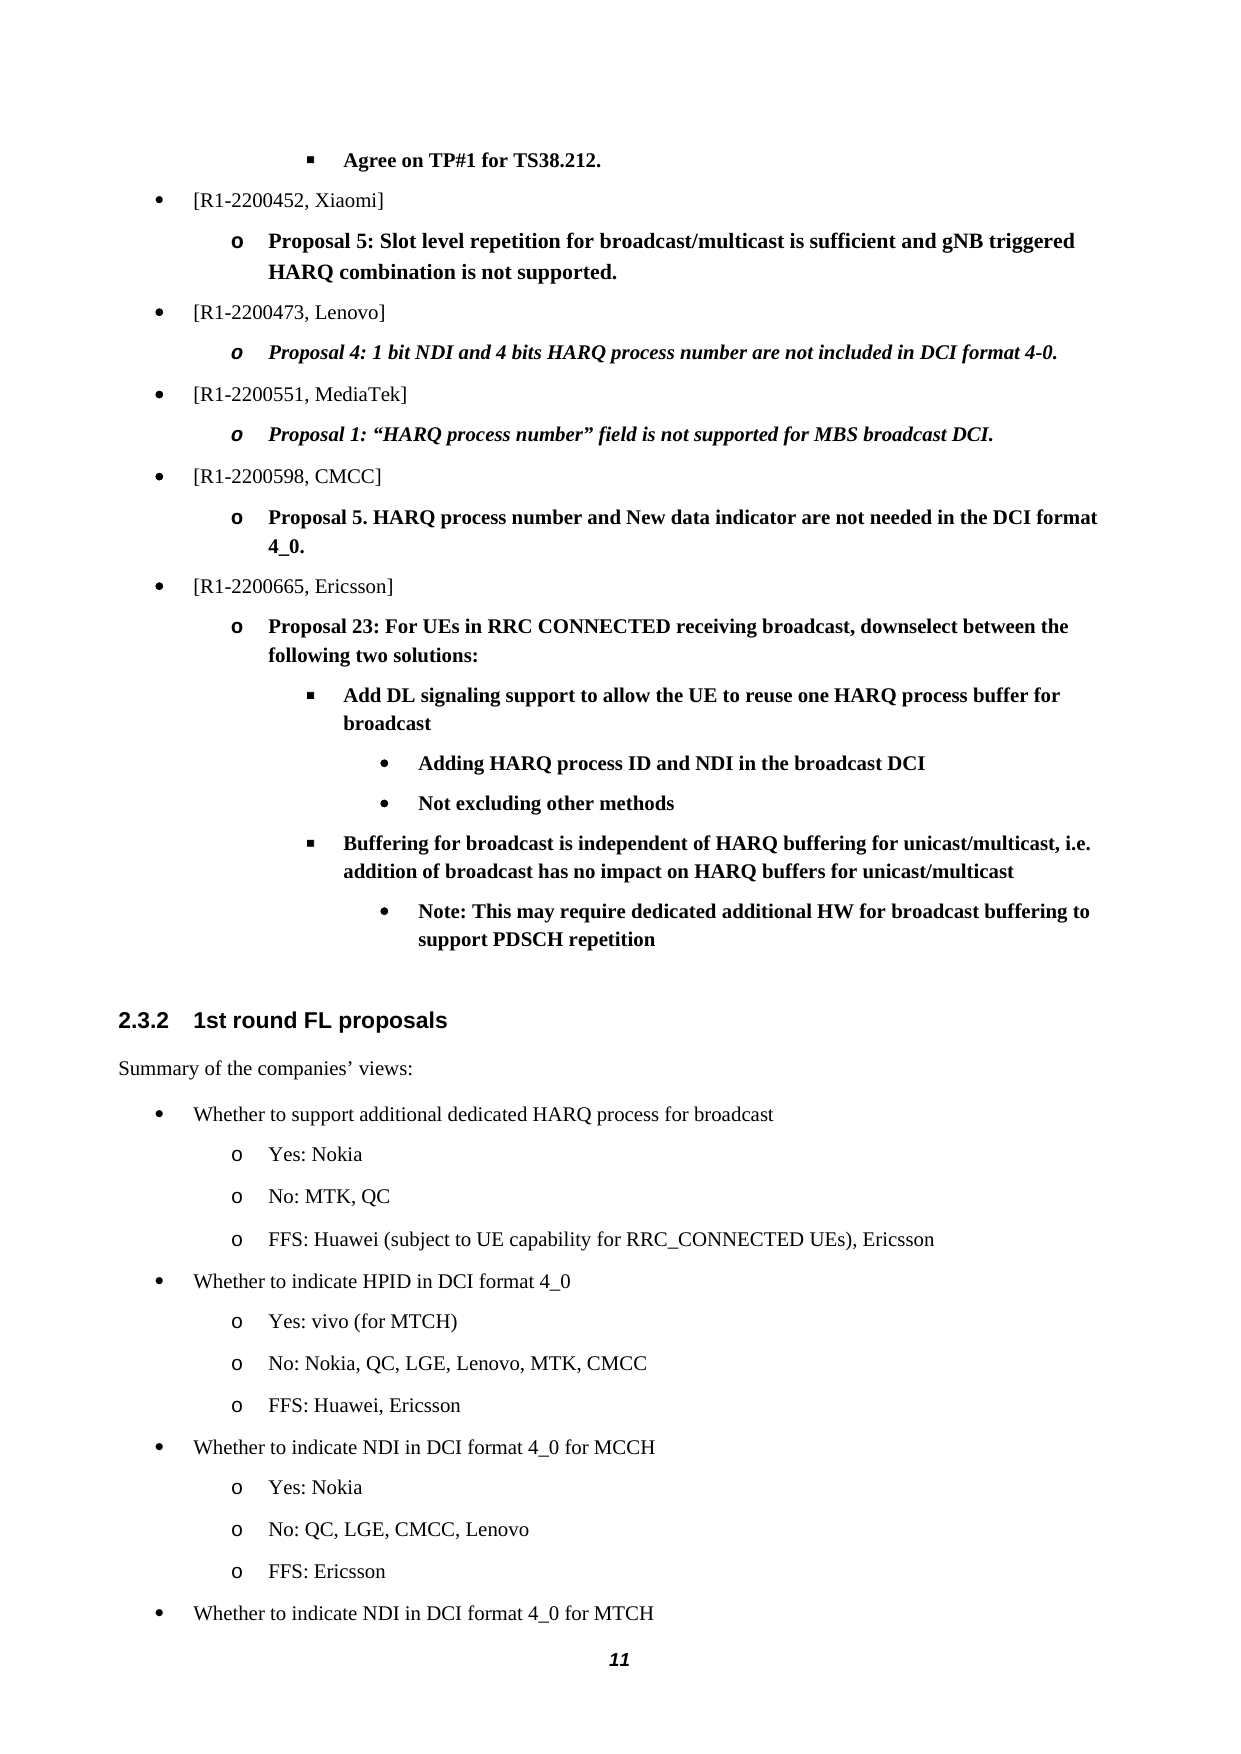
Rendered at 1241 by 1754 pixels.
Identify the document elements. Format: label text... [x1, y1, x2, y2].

list [R1-2200452, Xiaomi] [156, 188, 1122, 212]
list Proposal 5: Slot level repetition for broadcast/multicast is sufficient and gNB triggered HARQ combination is not supported. [231, 228, 1122, 284]
list Not excluding other methods [381, 791, 1122, 815]
list Yes: vivo (for MTCH) [231, 1309, 1122, 1334]
list FFS: Huawei, Ericsson [231, 1393, 1122, 1418]
list Yes: Nokia [231, 1475, 1122, 1501]
list Whether to indicate NDI in DCI format 4_0 for MCCH [156, 1435, 1122, 1459]
text Summary of the companies’ views: [118, 1056, 1122, 1080]
list Yes: Nokia [231, 1142, 1122, 1168]
list FFS: Ericsson [231, 1559, 1122, 1585]
list FFS: Huawei (subject to UE capability for RRC_CONNECTED UEs), Ericsson [231, 1226, 1122, 1252]
list Whether to indicate HPID in DCI format 4_0 [156, 1268, 1122, 1293]
list No: QC, LGE, CMCC, Lenovo [231, 1517, 1122, 1543]
list Whether to support additional dedicated HARQ process for broadcast [156, 1102, 1122, 1126]
list [R1-2200665, Ericsson] [156, 574, 1122, 598]
list Proposal 5. HARQ process number and New data indicator are not needed in the DCI format 4_0. [231, 504, 1122, 558]
list [R1-2200551, MediaTek] [156, 382, 1122, 406]
list Adding HARQ process ID and NDI in the broadcast DCI [381, 751, 1122, 775]
list No: Nokia, QC, LGE, Lenovo, MTK, CMCC [231, 1351, 1122, 1376]
list Proposal 23: For UEs in RRC CONNECTED receiving broadcast, downselect between the following two solutions: [231, 614, 1122, 667]
list [R1-2200473, Lenovo] [156, 300, 1122, 324]
list Add DL signaling support to allow the UE to reuse one HARQ process buffer for broadcast [306, 683, 1122, 735]
list [R1-2200598, CMCC] [156, 464, 1122, 488]
list No: MTK, QC [231, 1184, 1122, 1210]
list Whether to indicate NDI in DCI format 4_0 for MTCH [156, 1601, 1122, 1625]
list Buffering for broadcast is independent of HARQ buffering for unicast/multicast, i.e. addition of broadcast has no impact on HARQ buffers for unicast/multicast [306, 831, 1122, 883]
list Proposal 4: 1 bit NDI and 4 bits HARQ process number are not included in DCI format 4-0. [231, 340, 1122, 366]
subtitle 1st round FL proposals [118, 1007, 1122, 1033]
list Agree on TP#1 for TS38.212. [306, 148, 1122, 172]
list Note: This may require dedicated additional HW for broadcast buffering to support PDSCH repetition [381, 899, 1122, 951]
